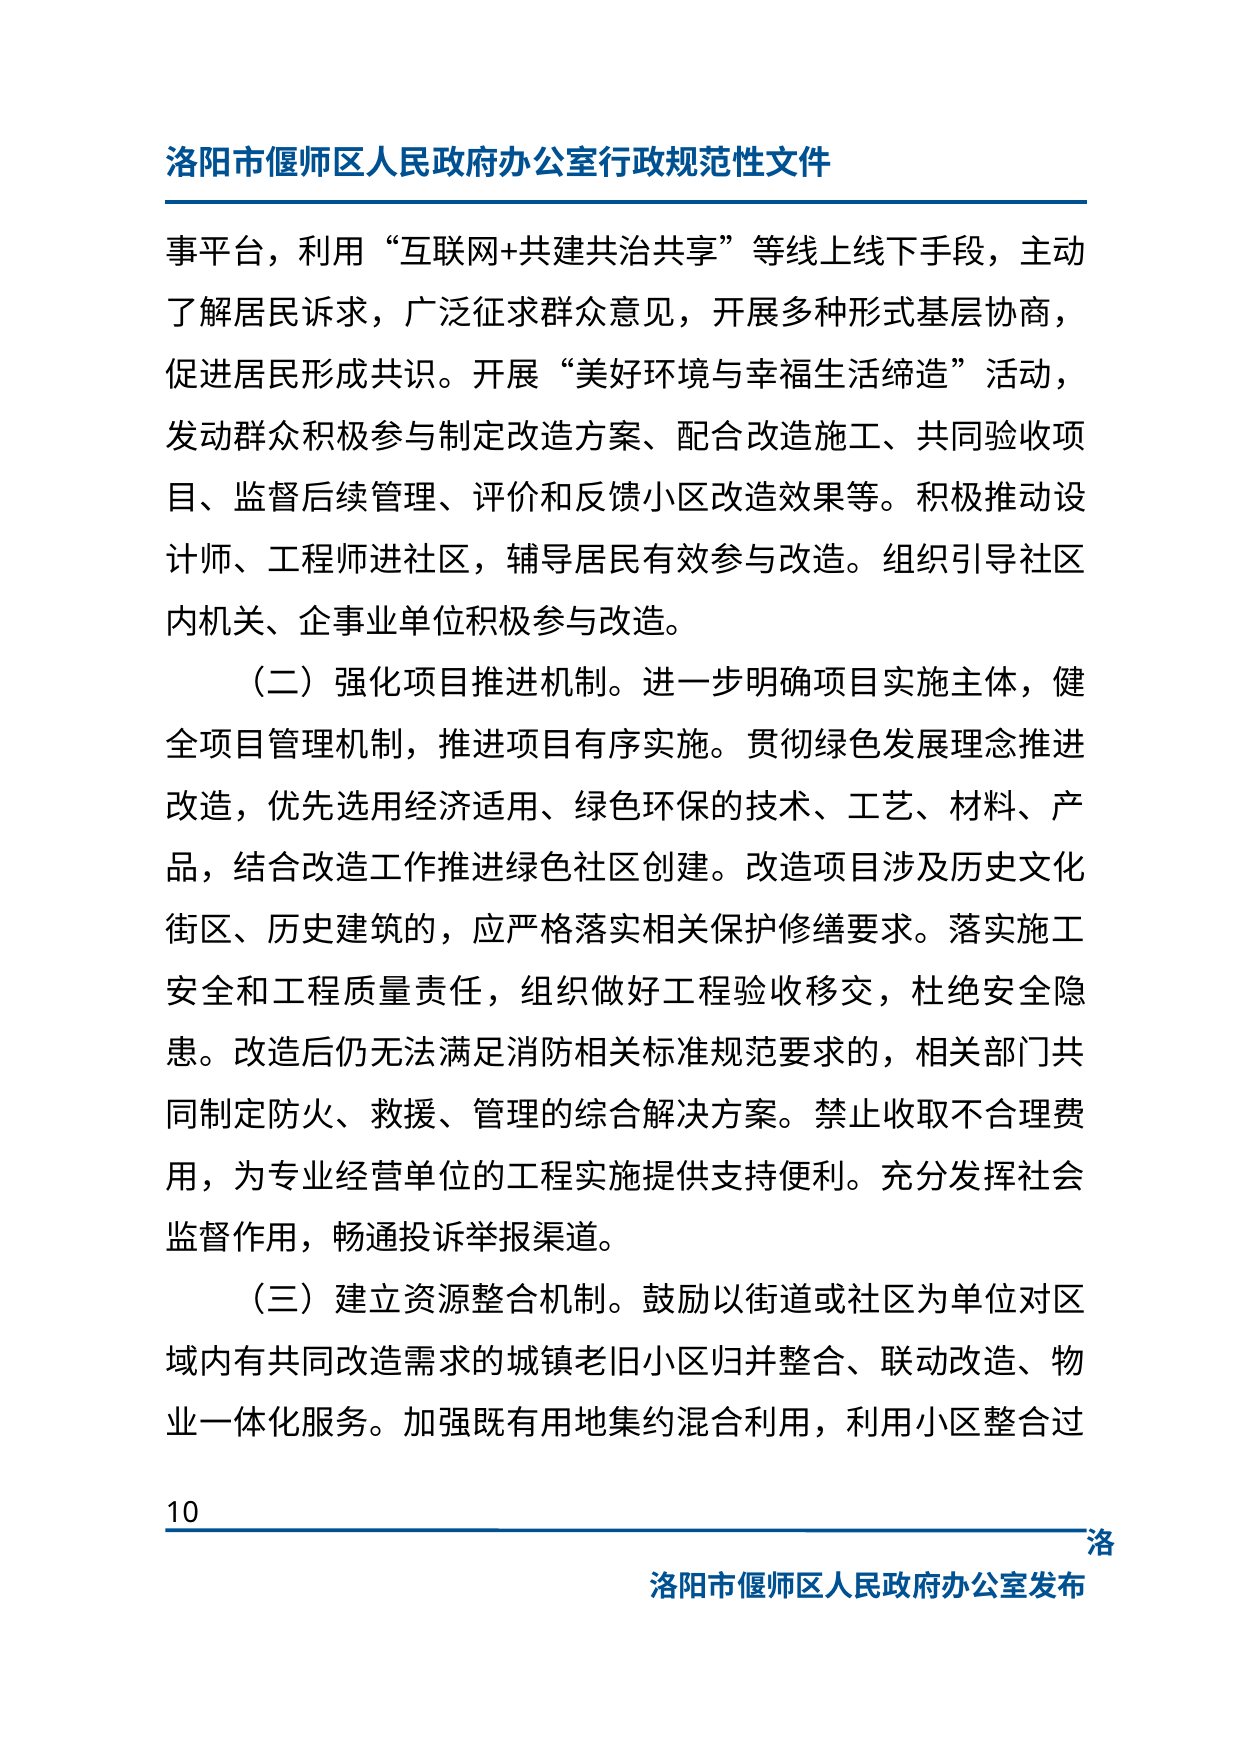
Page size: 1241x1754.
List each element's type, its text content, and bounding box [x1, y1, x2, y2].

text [165, 214, 1087, 646]
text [165, 1262, 1087, 1447]
text （二）强化项目推进机制。进一步明确项目实施主体，健全项目管理机制，推进项目有序实施。贯彻绿色发展理念推进改造，优先选用经济适用、绿色环保的技术、工艺、材料、产品，结合改造工作推进绿色社区创建。改造项目涉及历史文化街区、历史建筑的，应严格落实相关保护修缮要求。落实施工安全和工程质量责任，组织做好工程验收移交，杜绝安全隐患。改造后仍无法满足消防相关标准规范要求的，相关部门共同制定防火、救援、管理的综合解决方案。禁止收取不合理费用，为专业经营单位的工程实施提供支持便利。充分发挥社会监督作用，畅通投诉举报渠道。 [165, 646, 1087, 1262]
